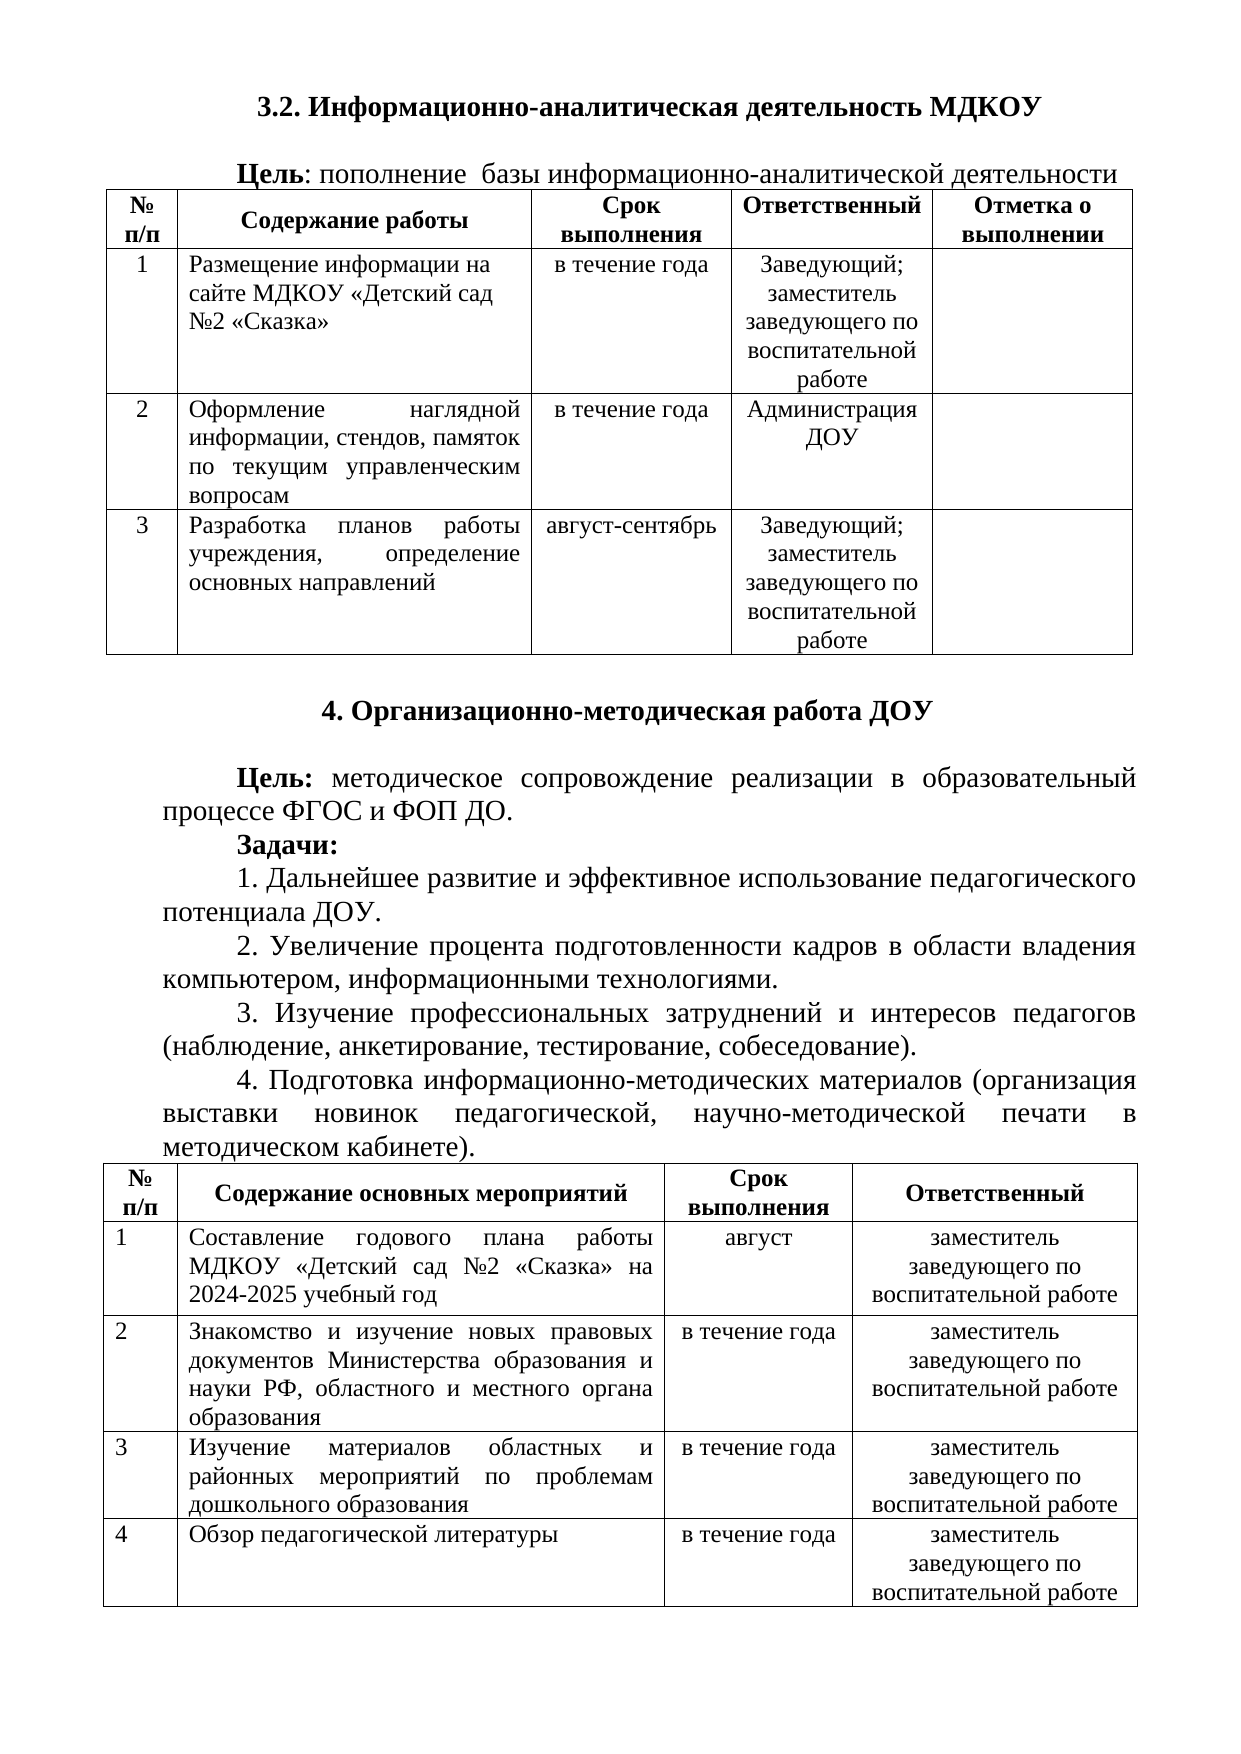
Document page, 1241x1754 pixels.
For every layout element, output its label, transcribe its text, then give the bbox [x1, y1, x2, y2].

table_cell Администрация ДОУ [732, 394, 932, 509]
table_header № п/п [107, 190, 177, 248]
table_cell [933, 249, 1132, 393]
table_cell в течение года [665, 1432, 852, 1518]
text Цель: пополнение базы информационно-аналитической деятельности [162, 156, 1137, 189]
table_cell 2 [107, 394, 177, 509]
text 4. Организационно-методическая работа ДОУ [118, 693, 1137, 726]
text 3. Изучение профессиональных затруднений и интересов педагогов (наблюдение, анкетирование, тестирование, собеседование). [162, 995, 1137, 1062]
table_cell [933, 510, 1132, 653]
table_cell август-сентябрь [532, 510, 731, 653]
table_header Отметка о выполнении [933, 190, 1132, 248]
table_cell 2 [104, 1316, 177, 1431]
table_header Содержание работы [178, 190, 531, 248]
text 1. Дальнейшее развитие и эффективное использование педагогического потенциала ДОУ. [162, 861, 1137, 928]
table_cell Размещение информации на сайте МДКОУ «Детский сад №2 «Сказка» [178, 249, 531, 393]
table_cell Разработка планов работы учреждения, определение основных направлений [178, 510, 531, 653]
text 3.2. Информационно-аналитическая деятельность МДКОУ [162, 89, 1137, 122]
table_cell 1 [104, 1222, 177, 1315]
table_cell 3 [104, 1432, 177, 1518]
table_cell Заведующий; заместитель заведующего по воспитательной работе [732, 510, 932, 653]
table_header Ответственный [853, 1164, 1137, 1221]
table_header Срок выполнения [665, 1164, 852, 1221]
text Цель: методическое сопровождение реализации в образовательный процессе ФГОС и ФОП ДО. [162, 760, 1137, 827]
table_cell 3 [107, 510, 177, 653]
table_header Содержание основных мероприятий [178, 1164, 664, 1221]
table_header Ответственный [732, 190, 932, 248]
table_cell Обзор педагогической литературы [178, 1519, 664, 1606]
table_cell Изучение материалов областных и районных мероприятий по проблемам дошкольного образования [178, 1432, 664, 1518]
table_cell Заведующий; заместитель заведующего по воспитательной работе [732, 249, 932, 393]
table_header Срок выполнения [532, 190, 731, 248]
table_cell в течение года [532, 249, 731, 393]
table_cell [853, 1519, 1137, 1606]
text 4.​ Подготовка информационно-методических материалов (организация выставки новинок педагогической, научно-методической печати в методическом кабинете). [162, 1062, 1137, 1162]
table_cell август [665, 1222, 852, 1315]
table_cell Оформление наглядной информации, стендов, памяток по текущим управленческим вопросам [178, 394, 531, 509]
table_cell 4 [104, 1519, 177, 1606]
text Задачи: [162, 827, 1137, 861]
table_cell [933, 394, 1132, 509]
table_cell 1 [107, 249, 177, 393]
table_cell заместитель заведующего по воспитательной работе [853, 1222, 1137, 1315]
table_cell в течение года [532, 394, 731, 509]
table_cell в течение года [665, 1316, 852, 1431]
table_cell Знакомство и изучение новых правовых документов Министерства образования и науки РФ, областного и местного органа образования [178, 1316, 664, 1431]
text 2. Увеличение процента подготовленности кадров в области владения компьютером, информационными технологиями. [162, 928, 1137, 995]
table_cell Составление годового плана работы МДКОУ «Детский сад №2 «Сказка» на 2024-2025 учебный год [178, 1222, 664, 1315]
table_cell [853, 1432, 1137, 1518]
table_cell в течение года [665, 1519, 852, 1606]
table_header № п/п [104, 1164, 177, 1221]
table_cell заместитель заведующего по воспитательной работе [853, 1316, 1137, 1431]
